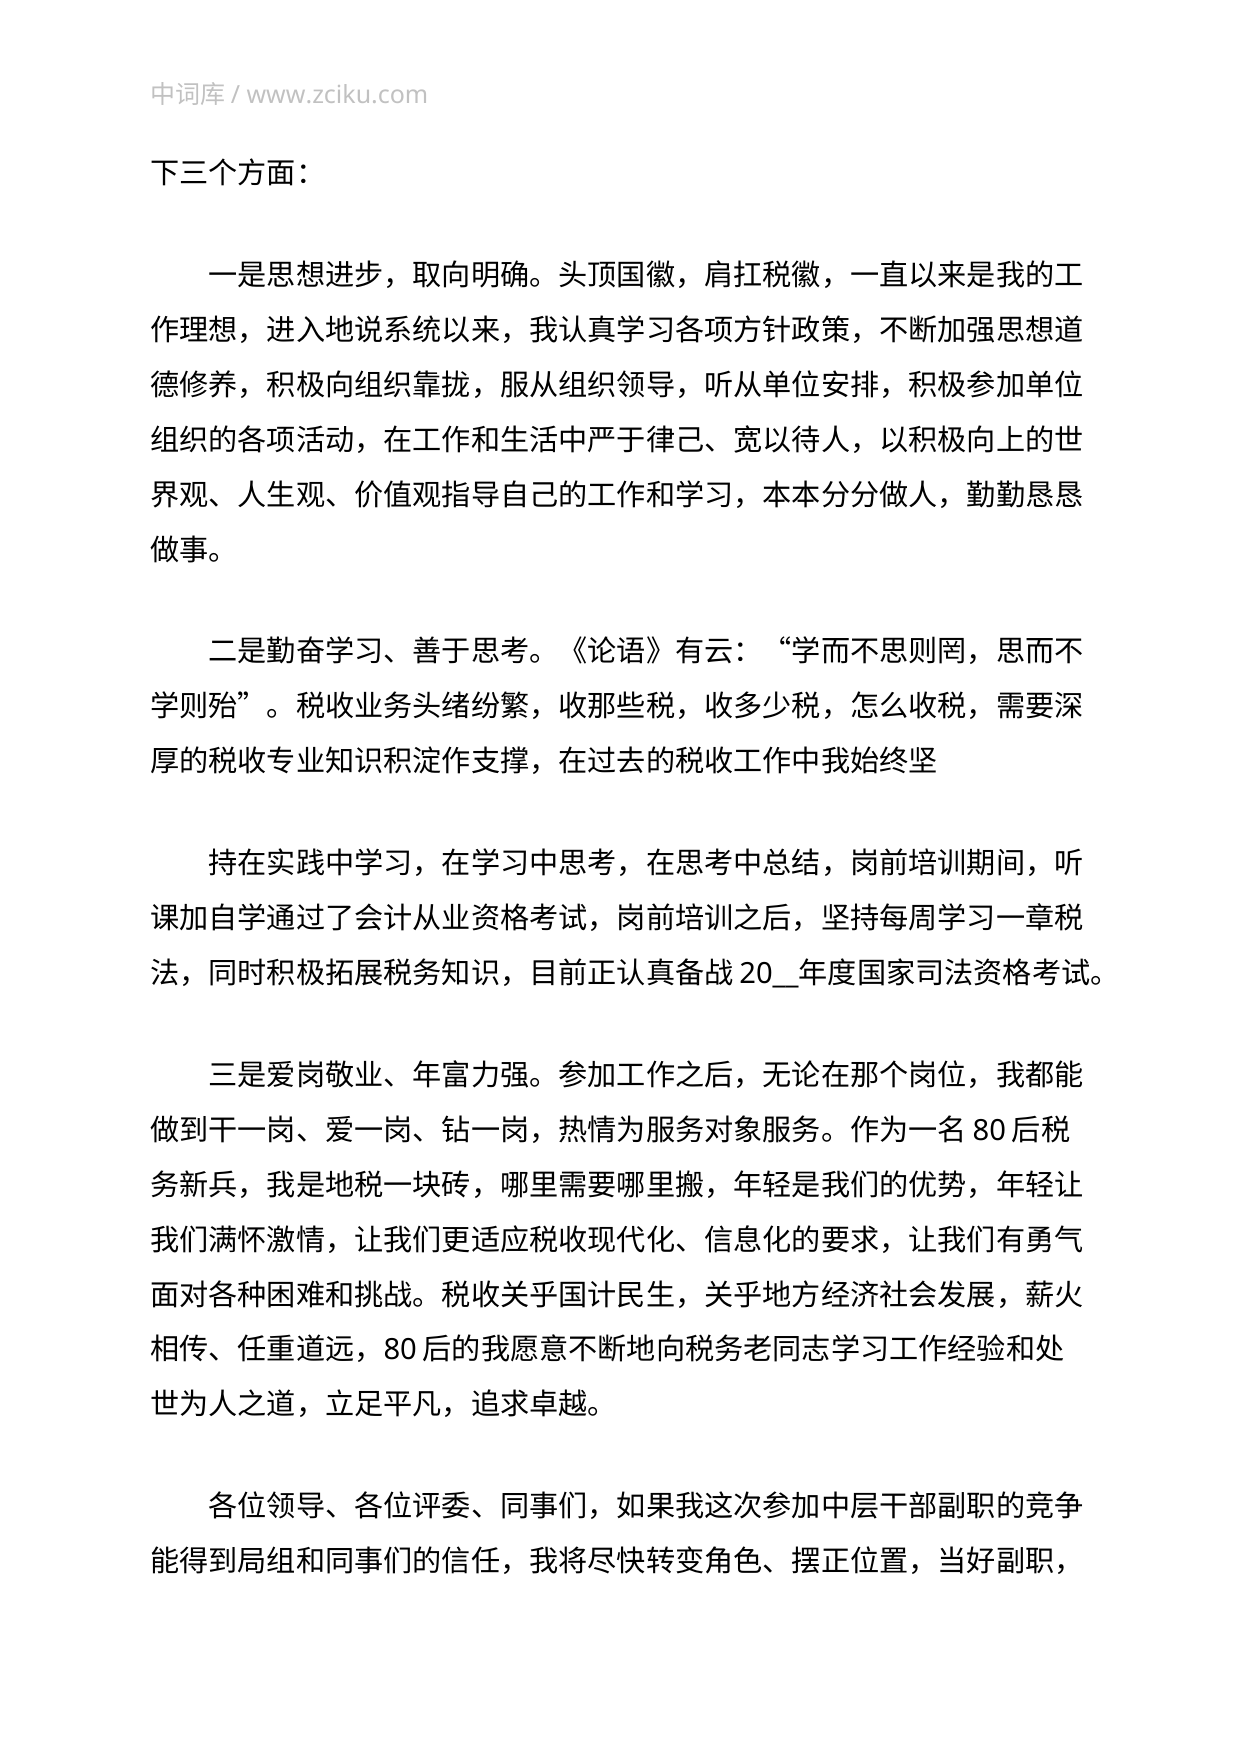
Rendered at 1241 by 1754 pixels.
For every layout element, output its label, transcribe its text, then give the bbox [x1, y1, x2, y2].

text 持在实践中学习，在学习中思考，在思考中总结，岗前培训期间，听课加自学通过了会计从业资格考试，岗前培训之后，坚持每周学习一章税法，同时积极拓展税务知识，目前正认真备战20__年度国家司法资格考试。 [150, 839, 1090, 992]
text 三是爱岗敬业、年富力强。参加工作之后，无论在那个岗位，我都能做到干一岗、爱一岗、钻一岗，热情为服务对象服务。作为一名80后税务新兵，我是地税一块砖，哪里需要哪里搬，年轻是我们的优势，年轻让我们满怀激情，让我们更适应税收现代化、信息化的要求，让我们有勇气面对各种困难和挑战。税收关乎国计民生，关乎地方经济社会发展，薪火相传、任重道远，80后的我愿意不断地向税务老同志学习工作经验和处世为人之道，立足平凡，追求卓越。 [150, 1051, 1090, 1423]
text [150, 150, 1090, 192]
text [150, 1483, 1090, 1580]
text 二是勤奋学习、善于思考。《论语》有云：“学而不思则罔，思而不学则殆”。税收业务头绪纷繁，收那些税，收多少税，怎么收税，需要深厚的税收专业知识积淀作支撑，在过去的税收工作中我始终坚 [150, 628, 1090, 780]
text 一是思想进步，取向明确。头顶国徽，肩扛税徽，一直以来是我的工作理想，进入地说系统以来，我认真学习各项方针政策，不断加强思想道德修养，积极向组织靠拢，服从组织领导，听从单位安排，积极参加单位组织的各项活动，在工作和生活中严于律己、宽以待人，以积极向上的世界观、人生观、价值观指导自己的工作和学习，本本分分做人，勤勤恳恳做事。 [150, 252, 1090, 568]
